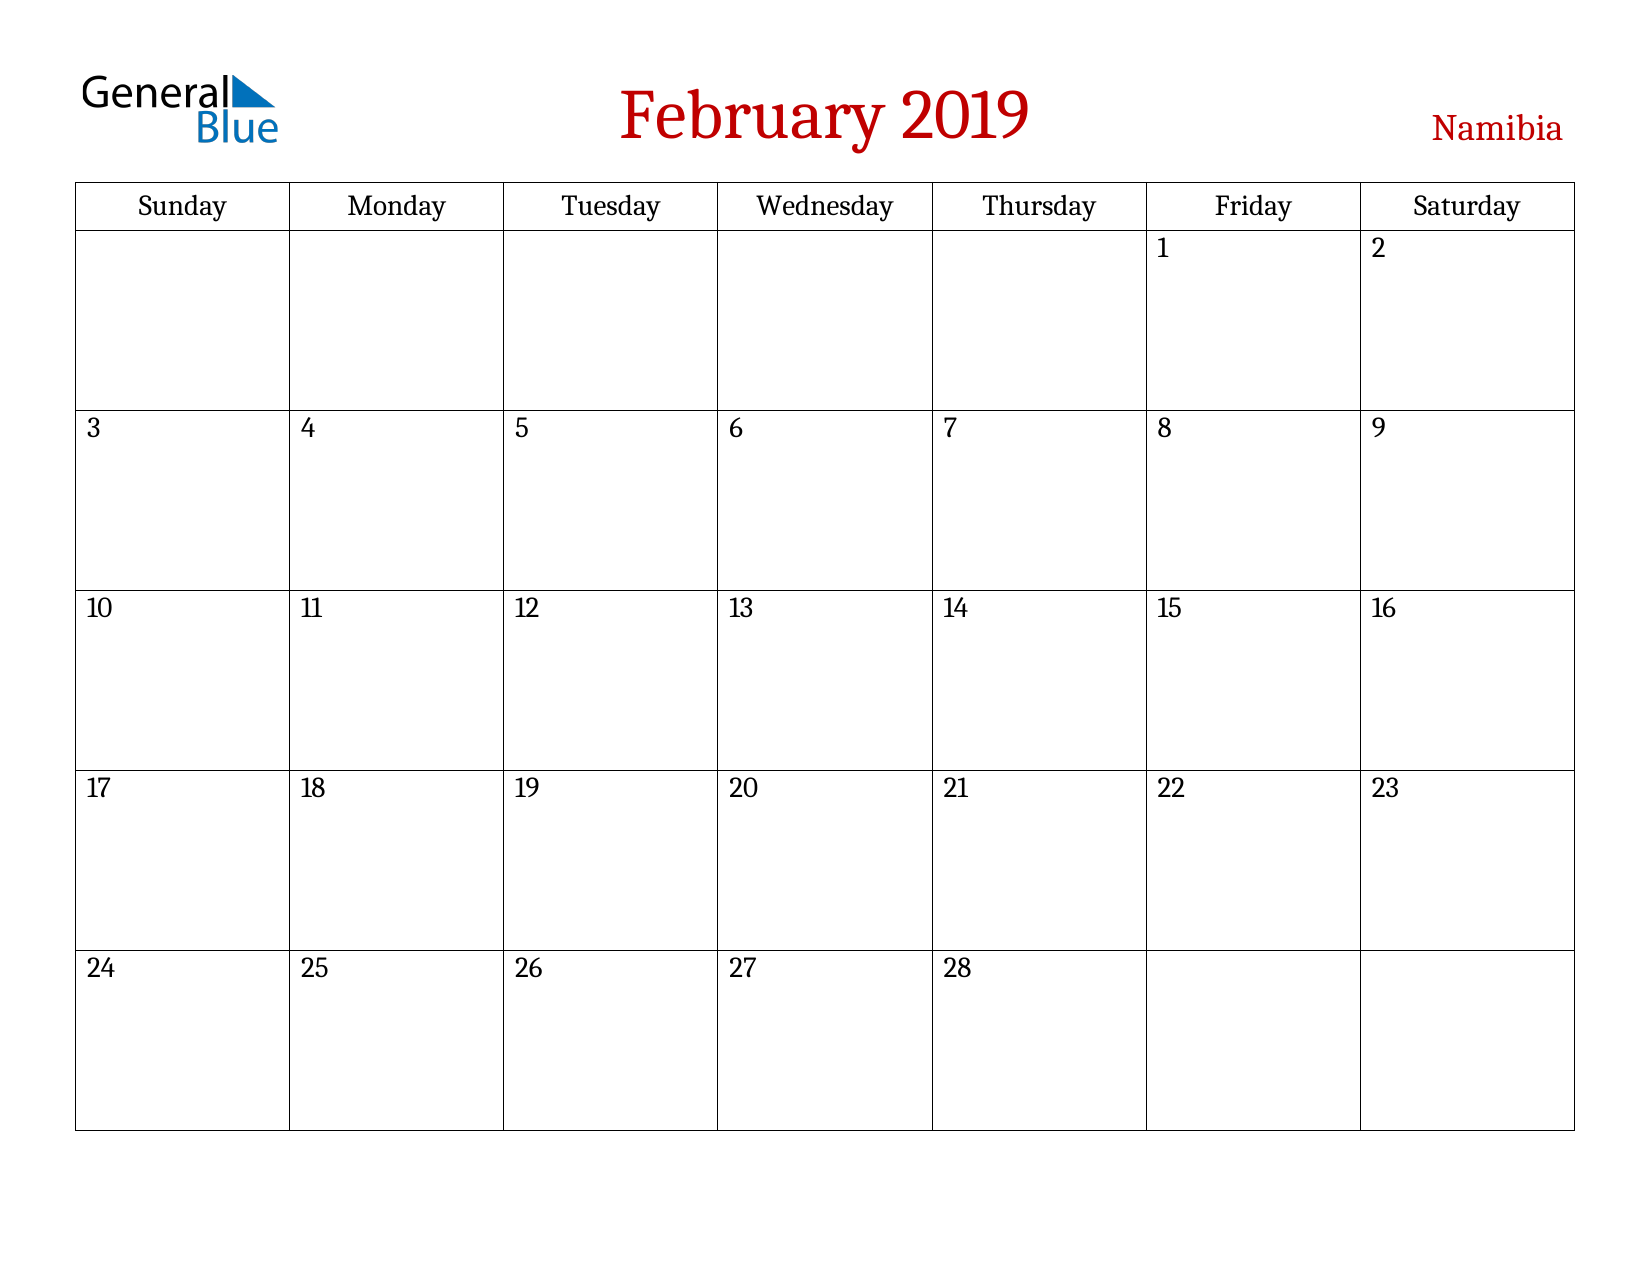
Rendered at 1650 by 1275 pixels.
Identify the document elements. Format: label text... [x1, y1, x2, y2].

table_cell [718, 625, 932, 770]
table_cell [1147, 951, 1360, 985]
table_header [76, 75, 503, 182]
table_cell [504, 985, 717, 1130]
table_cell 26 [504, 951, 717, 985]
table_cell 15 [1147, 591, 1360, 625]
table_cell [1361, 625, 1574, 770]
table_cell [504, 805, 717, 950]
table_cell Saturday [1361, 183, 1574, 230]
table_cell [933, 805, 1146, 950]
table_cell 18 [290, 771, 503, 805]
table_cell 5 [504, 411, 717, 444]
table_cell 24 [76, 951, 289, 985]
table_cell Sunday [76, 183, 289, 230]
table_cell 9 [1361, 411, 1574, 444]
table_cell [718, 805, 932, 950]
table_cell 28 [933, 951, 1146, 985]
table_cell [504, 265, 717, 410]
table_cell [1147, 265, 1360, 410]
table_cell [1147, 985, 1360, 1130]
table_cell [718, 231, 932, 264]
table_cell [1361, 445, 1574, 590]
table_cell [290, 805, 503, 950]
table_cell 22 [1147, 771, 1360, 805]
table_cell [76, 231, 289, 264]
table_cell 23 [1361, 771, 1574, 805]
table_cell 12 [504, 591, 717, 625]
table_cell 6 [718, 411, 932, 444]
table_cell 2 [1361, 231, 1574, 264]
table_cell 20 [718, 771, 932, 805]
table_cell 3 [76, 411, 289, 444]
picture [82, 75, 278, 143]
table_cell 13 [718, 591, 932, 625]
table_cell 27 [718, 951, 932, 985]
table_cell Friday [1147, 183, 1360, 230]
table_cell [933, 231, 1146, 264]
table_cell [933, 985, 1146, 1130]
table_cell 21 [933, 771, 1146, 805]
table_cell [933, 445, 1146, 590]
table_cell 25 [290, 951, 503, 985]
table_cell 11 [290, 591, 503, 625]
table_cell [290, 265, 503, 410]
table_cell [718, 445, 932, 590]
table_cell 19 [504, 771, 717, 805]
table_cell [1361, 265, 1574, 410]
table_cell 10 [76, 591, 289, 625]
table_cell [1361, 805, 1574, 950]
table_cell 8 [1147, 411, 1360, 444]
table_cell [504, 445, 717, 590]
table_cell [504, 625, 717, 770]
table_cell Wednesday [718, 183, 932, 230]
table_cell [76, 805, 289, 950]
table_header Namibia [1146, 75, 1574, 182]
table_cell [1147, 805, 1360, 950]
table_cell [933, 625, 1146, 770]
table_cell [290, 985, 503, 1130]
table_cell [933, 265, 1146, 410]
table_cell [76, 625, 289, 770]
table_cell [1147, 625, 1360, 770]
table_cell [76, 265, 289, 410]
table_cell [290, 445, 503, 590]
table_cell 17 [76, 771, 289, 805]
table_cell [1361, 985, 1574, 1130]
table_cell [1361, 951, 1574, 985]
table_cell [1147, 445, 1360, 590]
table_cell [76, 985, 289, 1130]
table_cell [76, 445, 289, 590]
table_cell 7 [933, 411, 1146, 444]
table_cell [718, 265, 932, 410]
table_cell [718, 985, 932, 1130]
table_cell 1 [1147, 231, 1360, 264]
table_cell 16 [1361, 591, 1574, 625]
table_cell Monday [290, 183, 503, 230]
table_cell Thursday [933, 183, 1146, 230]
table_header February 2019 [504, 75, 1146, 182]
table_cell 4 [290, 411, 503, 444]
table_cell [504, 231, 717, 264]
table_cell 14 [933, 591, 1146, 625]
table_cell Tuesday [504, 183, 717, 230]
table_cell [290, 231, 503, 264]
table_cell [290, 625, 503, 770]
